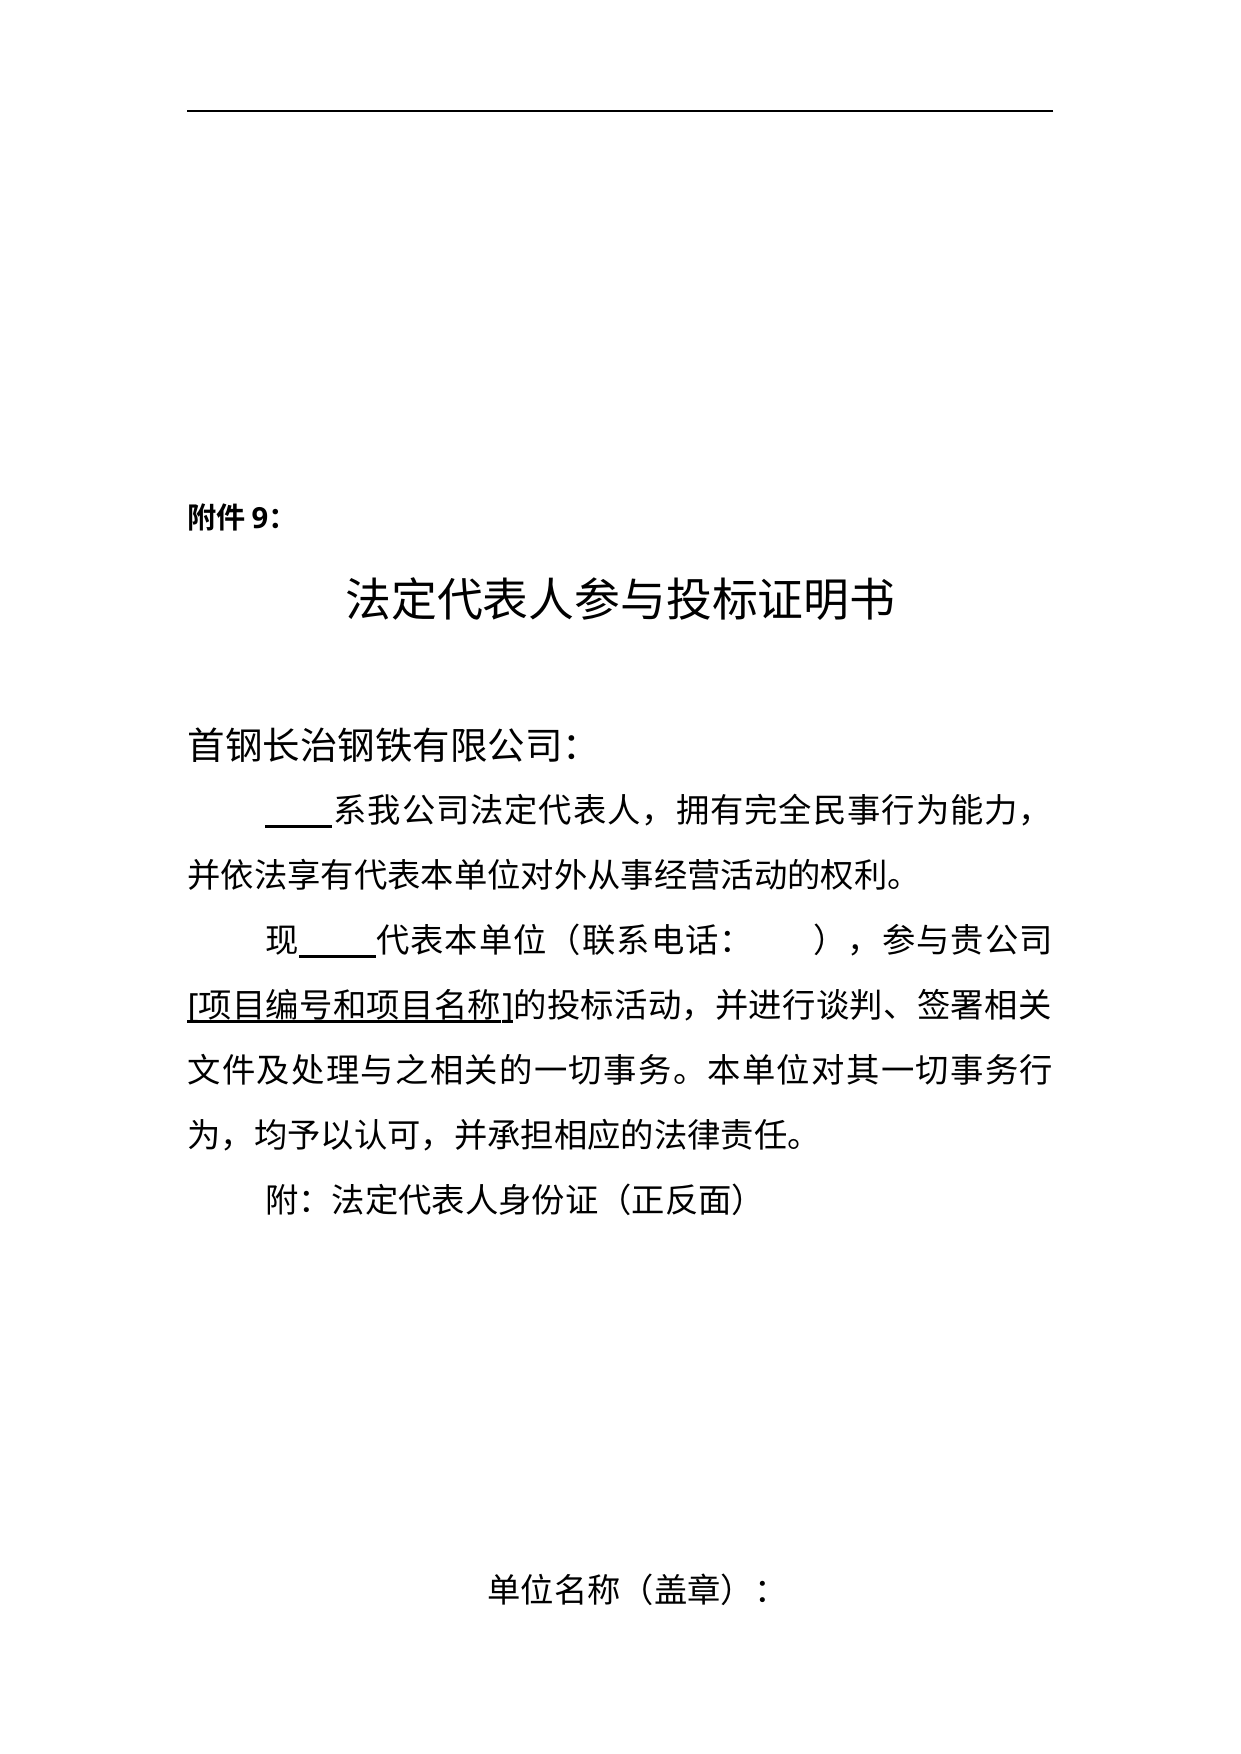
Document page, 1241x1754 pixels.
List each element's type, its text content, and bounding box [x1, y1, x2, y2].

text 系我公司法定代表人，拥有完全民事行为能力，并依法享有代表本单位对外从事经营活动的权利。 [187, 776, 1053, 906]
text 现 代表本单位（联系电话： ），参与贵公司[项目编号和项目名称]的投标活动，并进行谈判、签署相关文件及处理与之相关的一切事务。本单位对其一切事务行为，均予以认可，并承担相应的法律责任。 [187, 906, 1053, 1166]
text 法定代表人参与投标证明书 [187, 548, 1053, 646]
text 首钢长治钢铁有限公司： [187, 711, 1053, 776]
text 附：法定代表人身份证（正反面） [187, 1166, 1053, 1231]
text 单位名称（盖章）： [187, 1556, 1053, 1621]
text 附件9： [187, 483, 1053, 548]
